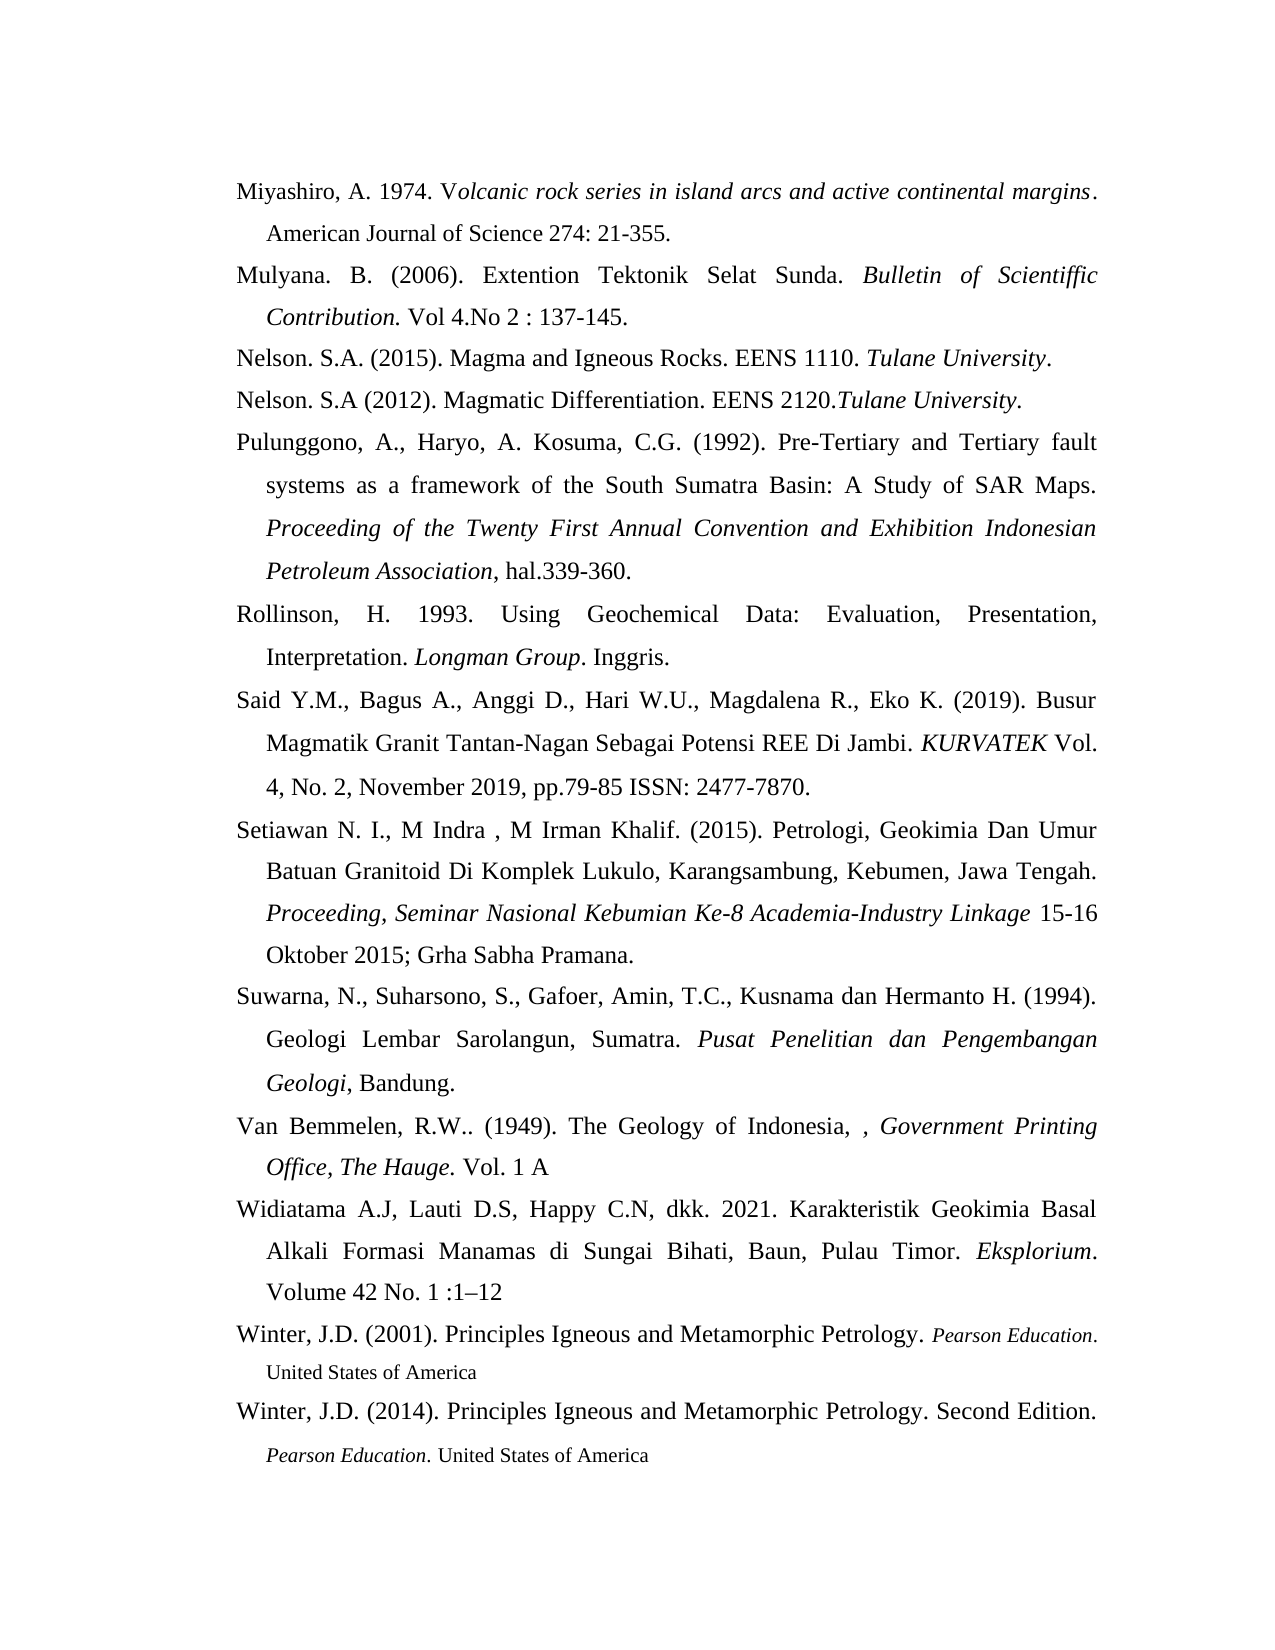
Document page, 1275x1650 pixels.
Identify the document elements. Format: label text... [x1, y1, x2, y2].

text Rollinson, H. 1993. Using Geochemical Data: Evaluation, Presentation, Interpretation. Longman Group. Inggris. [236, 599, 1098, 671]
text Van Bemmelen, R.W.. (1949). The Geology of Indonesia, , Government Printing Office, The Hauge. Vol. 1 A [236, 1111, 1098, 1181]
text Pulunggono, A., Haryo, A. Kosuma, C.G. (1992). Pre-Tertiary and Tertiary fault systems as a framework of the South Sumatra Basin: A Study of SAR Maps. Proceeding of the Twenty First Annual Convention and Exhibition Indonesian Petroleum Association, hal.339-360. [236, 427, 1098, 585]
text Widiatama A.J, Lauti D.S, Happy C.N, dkk. 2021. Karakteristik Geokimia Basal Alkali Formasi Manamas di Sungai Bihati, Baun, Pulau Timor. Eksplorium. Volume 42 No. 1 :1–12 [236, 1194, 1098, 1306]
text Said Y.M., Bagus A., Anggi D., Hari W.U., Magdalena R., Eko K. (2019). Busur Magmatik Granit Tantan-Nagan Sebagai Potensi REE Di Jambi. KURVATEK Vol. 4, No. 2, November 2019, pp.79-85 ISSN: 2477-7870. [236, 685, 1098, 800]
text Suwarna, N., Suharsono, S., Gafoer, Amin, T.C., Kusnama dan Hermanto H. (1994). Geologi Lembar Sarolangun, Sumatra. Pusat Penelitian dan Pengembangan Geologi, Bandung. [236, 981, 1098, 1096]
text Mulyana. B. (2006). Extention Tektonik Selat Sunda. Bulletin of Scientiffic Contribution. Vol 4.No 2 : 137-145. [236, 260, 1098, 330]
text Miyashiro, A. 1974. Volcanic rock series in island arcs and active continental margins. American Journal of Science 274: 21-355. [236, 177, 1098, 246]
text Winter, J.D. (2014). Principles Igneous and Metamorphic Petrology. Second Edition. Pearson Education. United States of America [236, 1396, 1098, 1468]
text Nelson. S.A (2012). Magmatic Differentiation. EENS 2120.Tulane University. [236, 385, 1098, 414]
text Winter, J.D. (2001). Principles Igneous and Metamorphic Petrology. Pearson Education. United States of America [236, 1319, 1098, 1384]
text Setiawan N. I., M Indra , M Irman Khalif. (2015). Petrologi, Geokimia Dan Umur Batuan Granitoid Di Komplek Lukulo, Karangsambung, Kebumen, Jawa Tengah. Proceeding, Seminar Nasional Kebumian Ke-8 Academia-Industry Linkage 15-16 Oktober 2015; Grha Sabha Pramana. [236, 815, 1098, 968]
text Nelson. S.A. (2015). Magma and Igneous Rocks. EENS 1110. Tulane University. [236, 343, 1098, 372]
